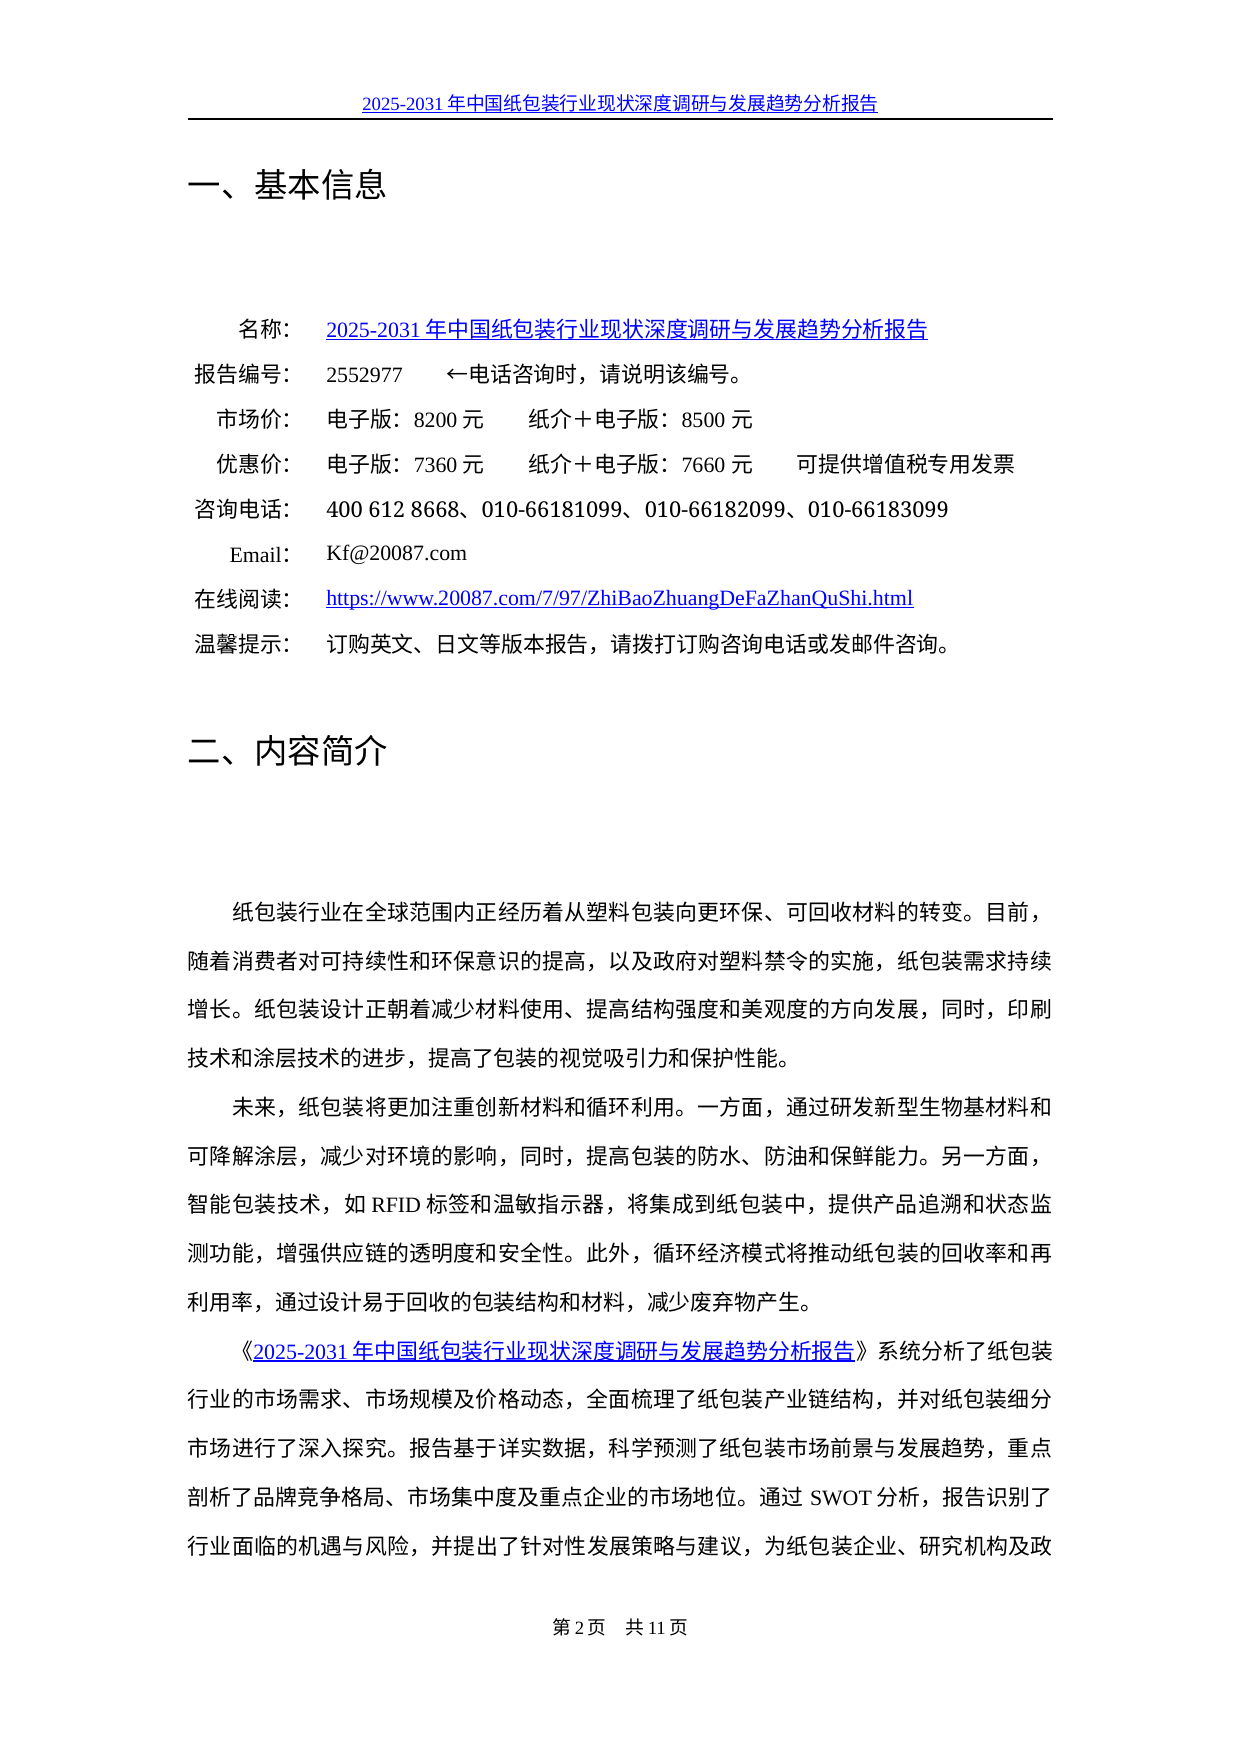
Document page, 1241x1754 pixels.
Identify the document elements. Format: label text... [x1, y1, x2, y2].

table_cell 2552977 ←电话咨询时，请说明该编号。 [315, 357, 1073, 402]
table_header 2025-2031年中国纸包装行业现状深度调研与发展趋势分析报告 [315, 312, 1073, 357]
table_cell 温馨提示： [167, 627, 315, 672]
table_cell 在线阅读： [167, 582, 315, 627]
table_cell [315, 582, 1073, 627]
table_cell 电子版：7360 元 纸介＋电子版：7660 元 可提供增值税专用发票 [315, 447, 1073, 492]
table_cell 订购英文、日文等版本报告，请拨打订购咨询电话或发邮件咨询。 [315, 627, 1073, 672]
table_cell 市场价： [167, 402, 315, 447]
table_cell 400 612 8668、010-66181099、010-66182099、010-66183099 [315, 492, 1073, 537]
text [187, 894, 1053, 1561]
table_cell 咨询电话： [167, 492, 315, 537]
table_cell 优惠价： [167, 447, 315, 492]
table_cell 电子版：8200 元 纸介＋电子版：8500 元 [315, 402, 1073, 447]
title 一、基本信息 [187, 150, 1053, 215]
title 二、内容简介 [187, 717, 1053, 782]
table_cell Email： [167, 537, 315, 582]
table_header 名称： [167, 312, 315, 357]
table_cell Kf@20087.com [315, 537, 1073, 582]
table_cell 报告编号： [167, 357, 315, 402]
